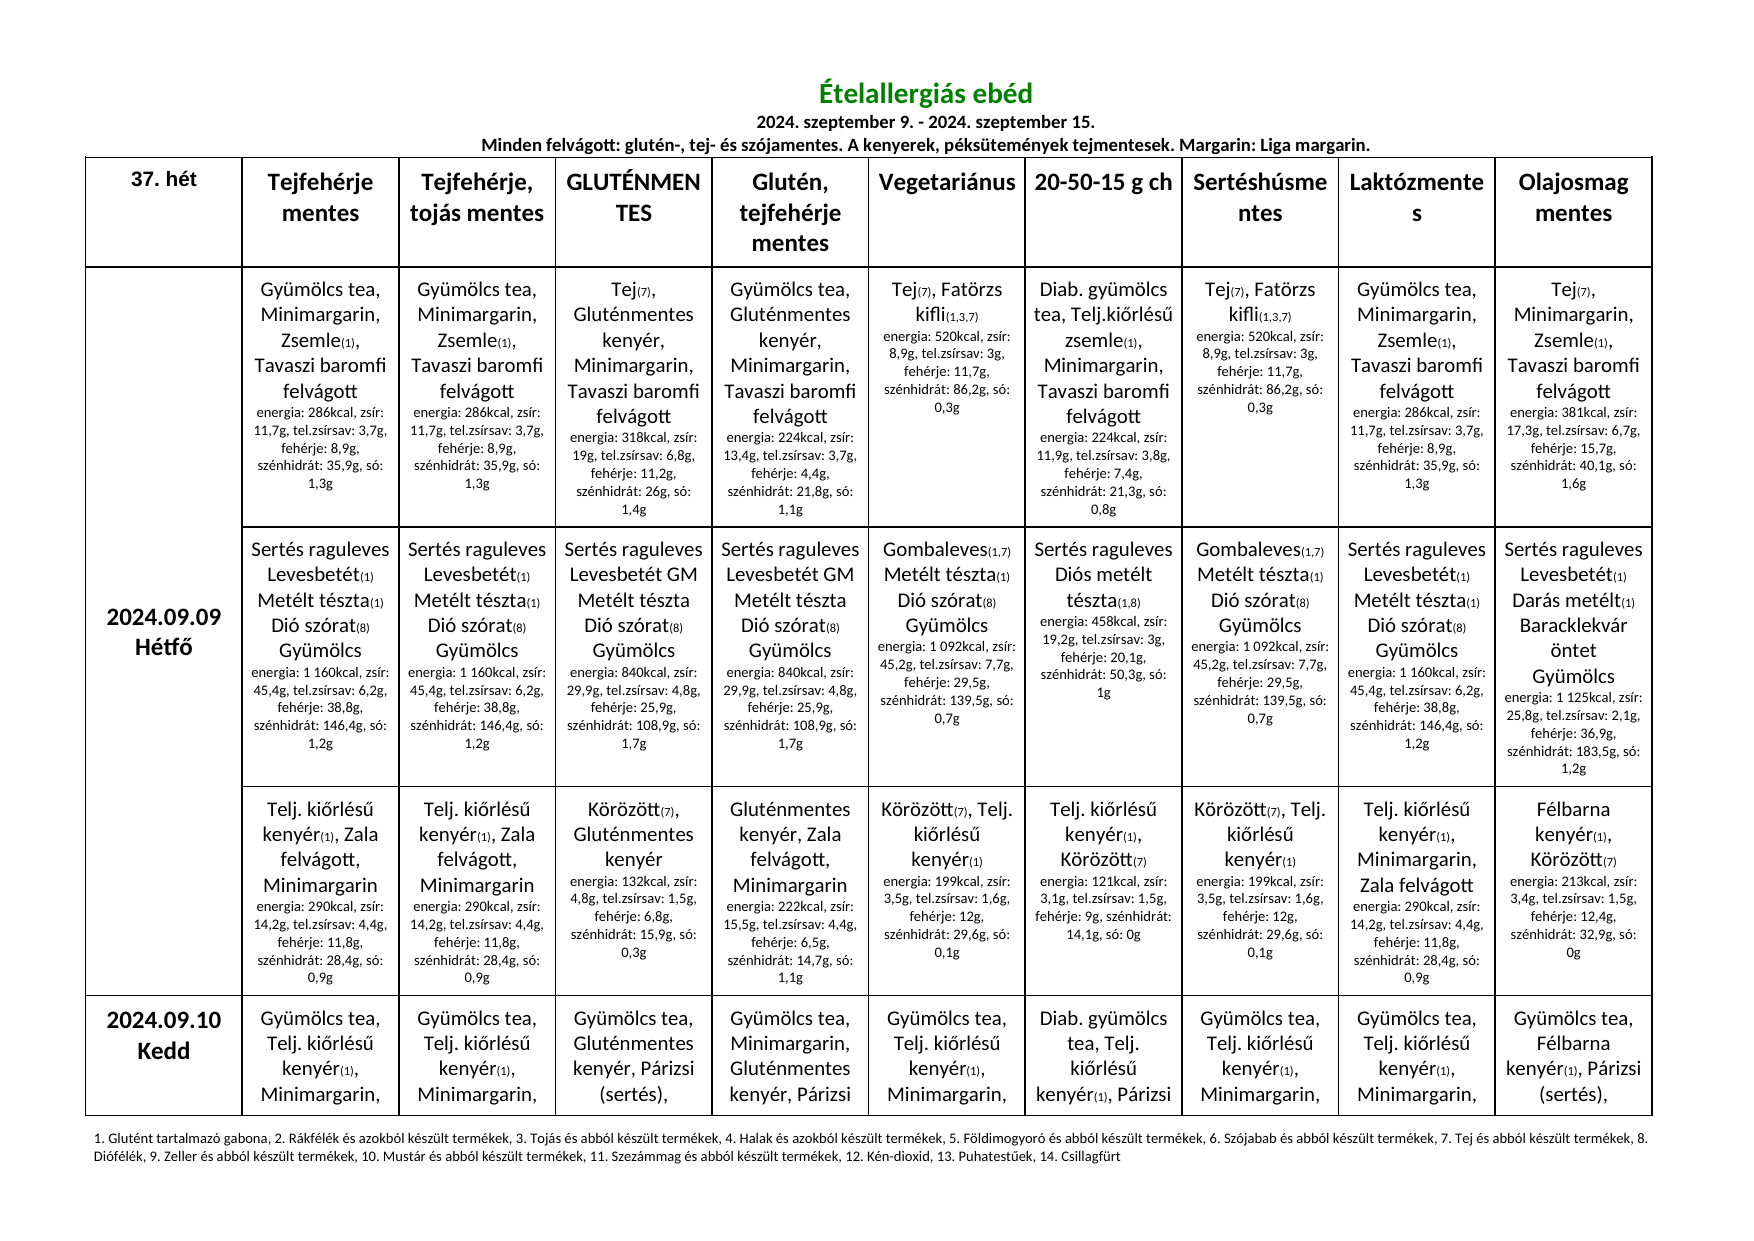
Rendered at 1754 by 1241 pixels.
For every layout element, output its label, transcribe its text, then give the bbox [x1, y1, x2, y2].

table_cell Sertés raguleves Levesbetét(1) Darás metélt(1) Baracklekvár öntet Gyümölcs energia: 1 125kcal, zsír: 25,8g, tel.zsírsav: 2,1g, fehérje: 36,9g, szénhidrát: 183,5g, só: 1,2g [1496, 528, 1651, 786]
table_cell Körözött(7), Telj. kiőrlésű kenyér(1) energia: 199kcal, zsír: 3,5g, tel.zsírsav: 1,6g, fehérje: 12g, szénhidrát: 29,6g, só: 0,1g [1183, 787, 1338, 995]
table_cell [1339, 996, 1494, 1115]
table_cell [243, 996, 398, 1115]
table_cell Telj. kiőrlésű kenyér(1), Minimargarin, Zala felvágott energia: 290kcal, zsír: 14,2g, tel.zsírsav: 4,4g, fehérje: 11,8g, szénhidrát: 28,4g, só: 0,9g [1339, 787, 1494, 995]
table_header Vegetariánus [869, 158, 1024, 266]
table_cell Gombaleves(1,7) Metélt tészta(1) Dió szórat(8) Gyümölcs energia: 1 092kcal, zsír: 45,2g, tel.zsírsav: 7,7g, fehérje: 29,5g, szénhidrát: 139,5g, só: 0,7g [1183, 528, 1338, 786]
table_cell Gyümölcs tea, Minimargarin, Zsemle(1), Tavaszi baromfi felvágott energia: 286kcal, zsír: 11,7g, tel.zsírsav: 3,7g, fehérje: 8,9g, szénhidrát: 35,9g, só: 1,3g [243, 268, 398, 526]
table_header 37. hét [86, 158, 241, 266]
table_header Tejfehérje mentes [243, 158, 398, 266]
table_cell Sertés raguleves Levesbetét GM Metélt tészta Dió szórat(8) Gyümölcs energia: 840kcal, zsír: 29,9g, tel.zsírsav: 4,8g, fehérje: 25,9g, szénhidrát: 108,9g, só: 1,7g [713, 528, 868, 786]
table_cell Gluténmentes kenyér, Zala felvágott, Minimargarin energia: 222kcal, zsír: 15,5g, tel.zsírsav: 4,4g, fehérje: 6,5g, szénhidrát: 14,7g, só: 1,1g [713, 787, 868, 995]
table_header Sertéshúsmentes [1183, 158, 1338, 266]
table_cell 2024.09.09 Hétfő [86, 268, 241, 995]
table_cell Félbarna kenyér(1), Körözött(7) energia: 213kcal, zsír: 3,4g, tel.zsírsav: 1,5g, fehérje: 12,4g, szénhidrát: 32,9g, só: 0g [1496, 787, 1651, 995]
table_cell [869, 996, 1024, 1115]
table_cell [1496, 996, 1651, 1115]
table_cell Körözött(7), Gluténmentes kenyér energia: 132kcal, zsír: 4,8g, tel.zsírsav: 1,5g, fehérje: 6,8g, szénhidrát: 15,9g, só: 0,3g [556, 787, 711, 995]
table_header 20-50-15 g ch [1026, 158, 1181, 266]
table_cell Telj. kiőrlésű kenyér(1), Zala felvágott, Minimargarin energia: 290kcal, zsír: 14,2g, tel.zsírsav: 4,4g, fehérje: 11,8g, szénhidrát: 28,4g, só: 0,9g [243, 787, 398, 995]
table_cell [1183, 996, 1338, 1115]
table_header Olajosmag mentes [1496, 158, 1651, 266]
table_cell Gombaleves(1,7) Metélt tészta(1) Dió szórat(8) Gyümölcs energia: 1 092kcal, zsír: 45,2g, tel.zsírsav: 7,7g, fehérje: 29,5g, szénhidrát: 139,5g, só: 0,7g [869, 528, 1024, 786]
table_header GLUTÉNMENTES [556, 158, 711, 266]
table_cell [713, 996, 868, 1115]
table_cell Sertés raguleves Levesbetét(1) Metélt tészta(1) Dió szórat(8) Gyümölcs energia: 1 160kcal, zsír: 45,4g, tel.zsírsav: 6,2g, fehérje: 38,8g, szénhidrát: 146,4g, só: 1,2g [1339, 528, 1494, 786]
table_cell Körözött(7), Telj. kiőrlésű kenyér(1) energia: 199kcal, zsír: 3,5g, tel.zsírsav: 1,6g, fehérje: 12g, szénhidrát: 29,6g, só: 0,1g [869, 787, 1024, 995]
table_cell Sertés raguleves Levesbetét(1) Metélt tészta(1) Dió szórat(8) Gyümölcs energia: 1 160kcal, zsír: 45,4g, tel.zsírsav: 6,2g, fehérje: 38,8g, szénhidrát: 146,4g, só: 1,2g [243, 528, 398, 786]
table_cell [556, 996, 711, 1115]
table_header Tejfehérje, tojás mentes [400, 158, 555, 266]
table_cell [400, 996, 555, 1115]
table_cell Sertés raguleves Diós metélt tészta(1,8) energia: 458kcal, zsír: 19,2g, tel.zsírsav: 3g, fehérje: 20,1g, szénhidrát: 50,3g, só: 1g [1026, 528, 1181, 786]
table_cell Telj. kiőrlésű kenyér(1), Zala felvágott, Minimargarin energia: 290kcal, zsír: 14,2g, tel.zsírsav: 4,4g, fehérje: 11,8g, szénhidrát: 28,4g, só: 0,9g [400, 787, 555, 995]
table_cell Gyümölcs tea, Gluténmentes kenyér, Minimargarin, Tavaszi baromfi felvágott energia: 224kcal, zsír: 13,4g, tel.zsírsav: 3,7g, fehérje: 4,4g, szénhidrát: 21,8g, só: 1,1g [713, 268, 868, 526]
table_cell Diab. gyümölcs tea, Telj.kiőrlésű zsemle(1), Minimargarin, Tavaszi baromfi felvágott energia: 224kcal, zsír: 11,9g, tel.zsírsav: 3,8g, fehérje: 7,4g, szénhidrát: 21,3g, só: 0,8g [1026, 268, 1181, 526]
table_cell Sertés raguleves Levesbetét(1) Metélt tészta(1) Dió szórat(8) Gyümölcs energia: 1 160kcal, zsír: 45,4g, tel.zsírsav: 6,2g, fehérje: 38,8g, szénhidrát: 146,4g, só: 1,2g [400, 528, 555, 786]
table_cell Tej(7), Gluténmentes kenyér, Minimargarin, Tavaszi baromfi felvágott energia: 318kcal, zsír: 19g, tel.zsírsav: 6,8g, fehérje: 11,2g, szénhidrát: 26g, só: 1,4g [556, 268, 711, 526]
table_cell Sertés raguleves Levesbetét GM Metélt tészta Dió szórat(8) Gyümölcs energia: 840kcal, zsír: 29,9g, tel.zsírsav: 4,8g, fehérje: 25,9g, szénhidrát: 108,9g, só: 1,7g [556, 528, 711, 786]
table_cell Tej(7), Fatörzs kifli(1,3,7) energia: 520kcal, zsír: 8,9g, tel.zsírsav: 3g, fehérje: 11,7g, szénhidrát: 86,2g, só: 0,3g [869, 268, 1024, 526]
table_header Glutén, tejfehérje mentes [713, 158, 868, 266]
table_cell 2024.09.10 Kedd [86, 996, 241, 1115]
table_cell Telj. kiőrlésű kenyér(1), Körözött(7) energia: 121kcal, zsír: 3,1g, tel.zsírsav: 1,5g, fehérje: 9g, szénhidrát: 14,1g, só: 0g [1026, 787, 1181, 995]
table_cell Gyümölcs tea, Minimargarin, Zsemle(1), Tavaszi baromfi felvágott energia: 286kcal, zsír: 11,7g, tel.zsírsav: 3,7g, fehérje: 8,9g, szénhidrát: 35,9g, só: 1,3g [1339, 268, 1494, 526]
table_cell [1026, 996, 1181, 1115]
table_cell Gyümölcs tea, Minimargarin, Zsemle(1), Tavaszi baromfi felvágott energia: 286kcal, zsír: 11,7g, tel.zsírsav: 3,7g, fehérje: 8,9g, szénhidrát: 35,9g, só: 1,3g [400, 268, 555, 526]
table_cell Tej(7), Minimargarin, Zsemle(1), Tavaszi baromfi felvágott energia: 381kcal, zsír: 17,3g, tel.zsírsav: 6,7g, fehérje: 15,7g, szénhidrát: 40,1g, só: 1,6g [1496, 268, 1651, 526]
table_cell Tej(7), Fatörzs kifli(1,3,7) energia: 520kcal, zsír: 8,9g, tel.zsírsav: 3g, fehérje: 11,7g, szénhidrát: 86,2g, só: 0,3g [1183, 268, 1338, 526]
table_header Laktózmentes [1339, 158, 1494, 266]
